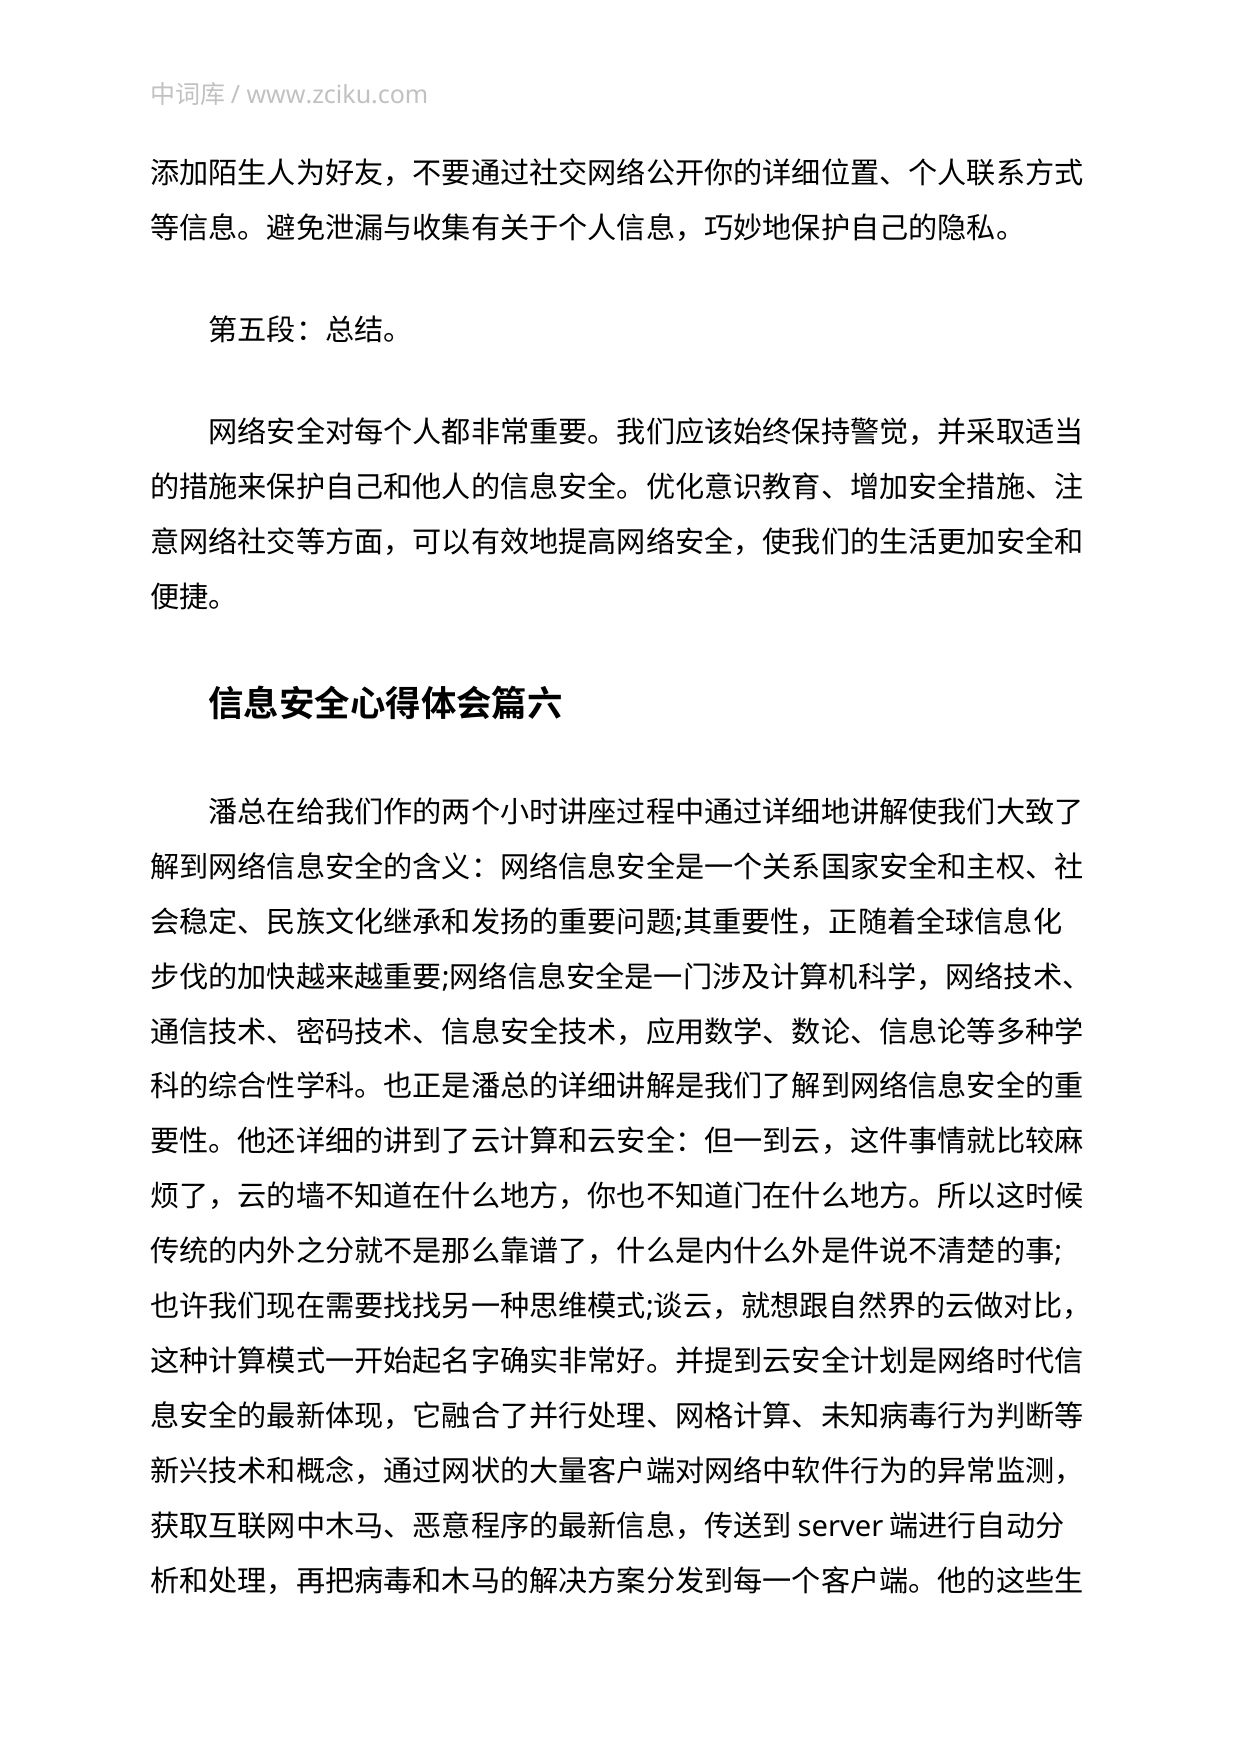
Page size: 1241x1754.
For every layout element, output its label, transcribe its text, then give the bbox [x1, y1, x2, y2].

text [150, 788, 1090, 1600]
text 信息安全心得体会篇六 [150, 675, 1090, 726]
text 网络安全对每个人都非常重要。我们应该始终保持警觉，并采取适当的措施来保护自己和他人的信息安全。优化意识教育、增加安全措施、注意网络社交等方面，可以有效地提高网络安全，使我们的生活更加安全和便捷。 [150, 408, 1090, 615]
text 第五段：总结。 [150, 307, 1090, 349]
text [150, 150, 1090, 247]
